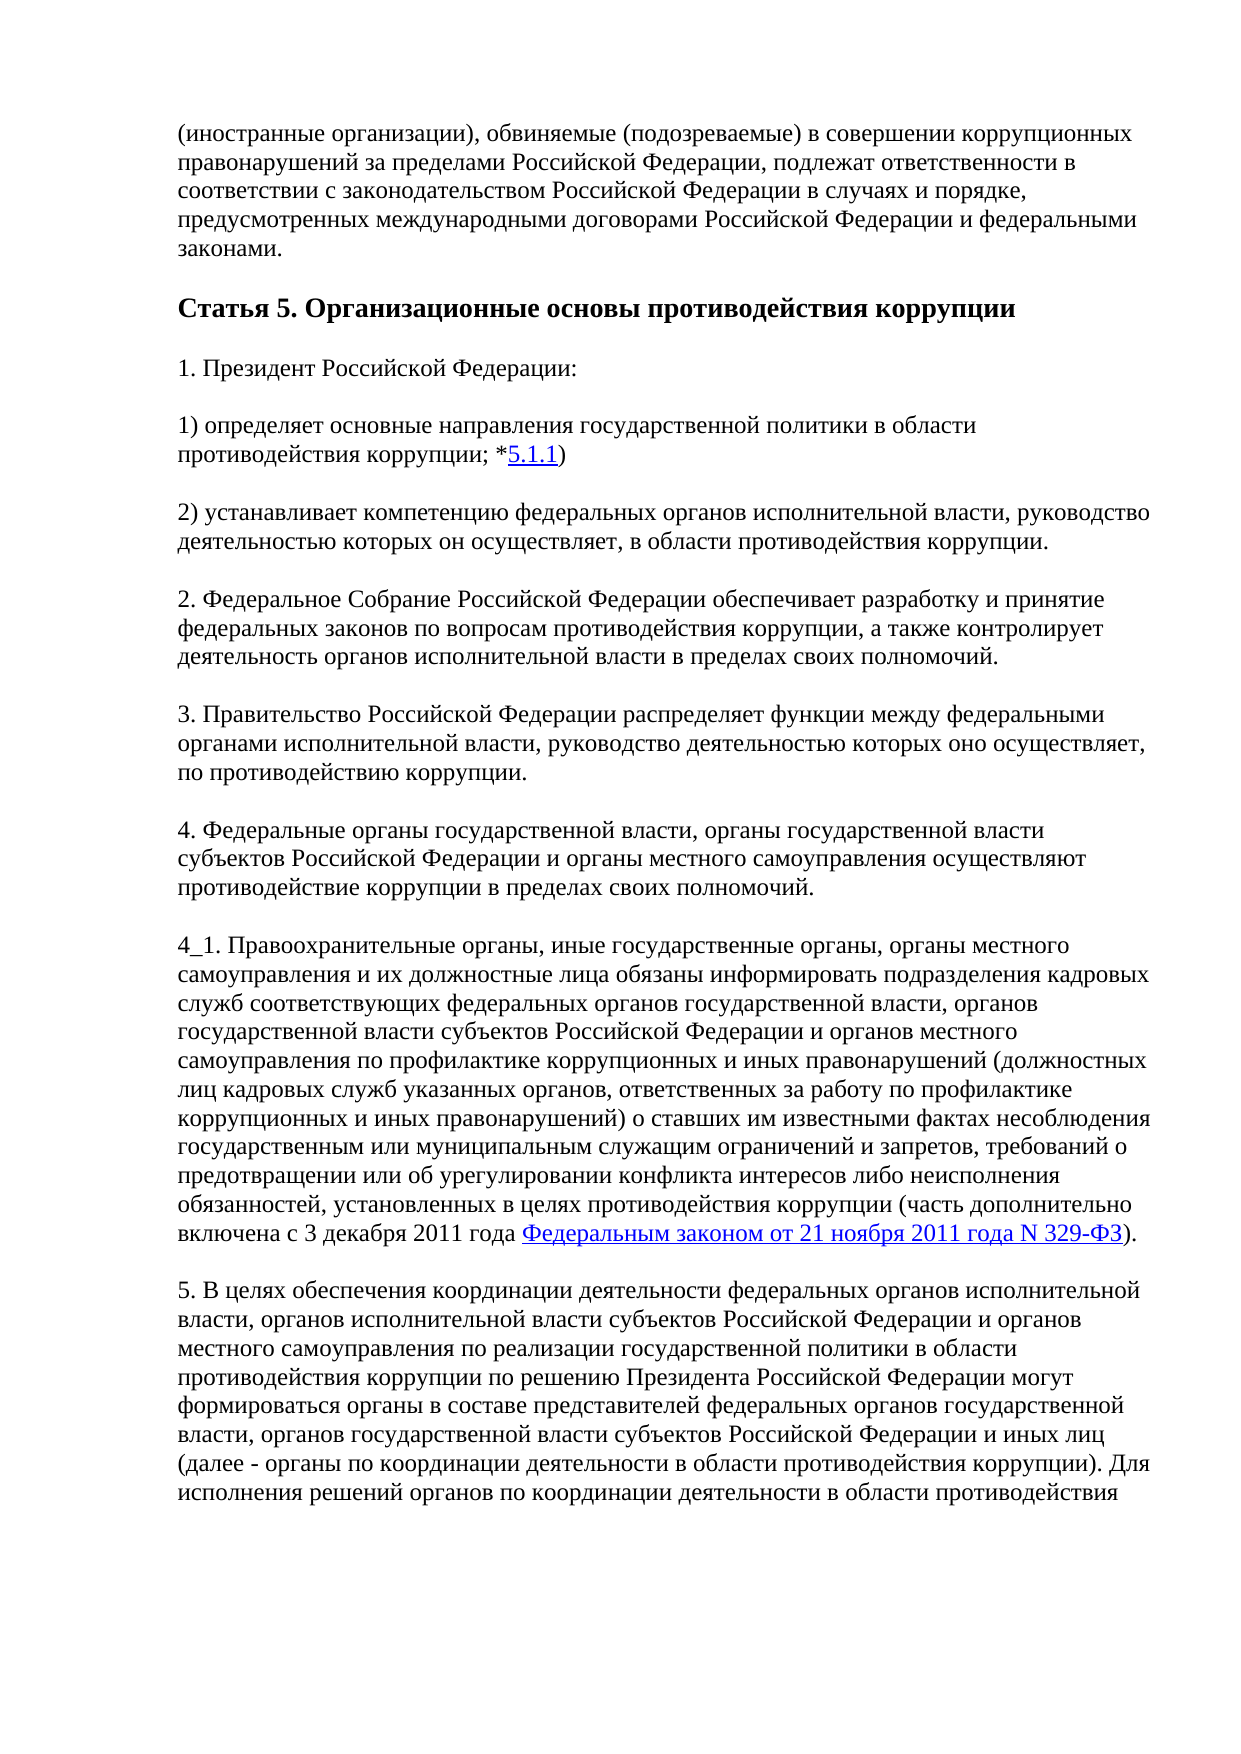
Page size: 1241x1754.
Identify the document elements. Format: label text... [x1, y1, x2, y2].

text 1. Президент Российской Федерации: [177, 353, 1152, 381]
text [177, 1276, 1152, 1506]
text 1) определяет основные направления государственной политики в области противодействия коррупции; *5.1.1) [177, 411, 1152, 468]
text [177, 118, 1152, 262]
text 4. Федеральные органы государственной власти, органы государственной власти субъектов Российской Федерации и органы местного самоуправления осуществляют противодействие коррупции в пределах своих полномочий. [177, 815, 1152, 901]
text 2. Федеральное Собрание Российской Федерации обеспечивает разработку и принятие федеральных законов по вопросам противодействия коррупции, а также контролирует деятельность органов исполнительной власти в пределах своих полномочий. [177, 584, 1152, 670]
text 4_1. Правоохранительные органы, иные государственные органы, органы местного самоуправления и их должностные лица обязаны информировать подразделения кадровых служб соответствующих федеральных органов государственной власти, органов государственной власти субъектов Российской Федерации и органов местного самоуправления по профилактике коррупционных и иных правонарушений (должностных лиц кадровых служб указанных органов, ответственных за работу по профилактике коррупционных и иных правонарушений) о ставших им известными фактах несоблюдения государственным или муниципальным служащим ограничений и запретов, требований о предотвращении или об урегулировании конфликта интересов либо неисполнения обязанностей, установленных в целях противодействия коррупции (часть дополнительно включена с 3 декабря 2011 года Федеральным законом от 21 ноября 2011 года N 329-ФЗ). [177, 930, 1152, 1246]
text 3. Правительство Российской Федерации распределяет функции между федеральными органами исполнительной власти, руководство деятельностью которых оно осуществляет, по противодействию коррупции. [177, 699, 1152, 786]
text Статья 5. Организационные основы противодействия коррупции [177, 291, 1152, 323]
text 2) устанавливает компетенцию федеральных органов исполнительной власти, руководство деятельностью которых он осуществляет, в области противодействия коррупции. [177, 497, 1152, 555]
